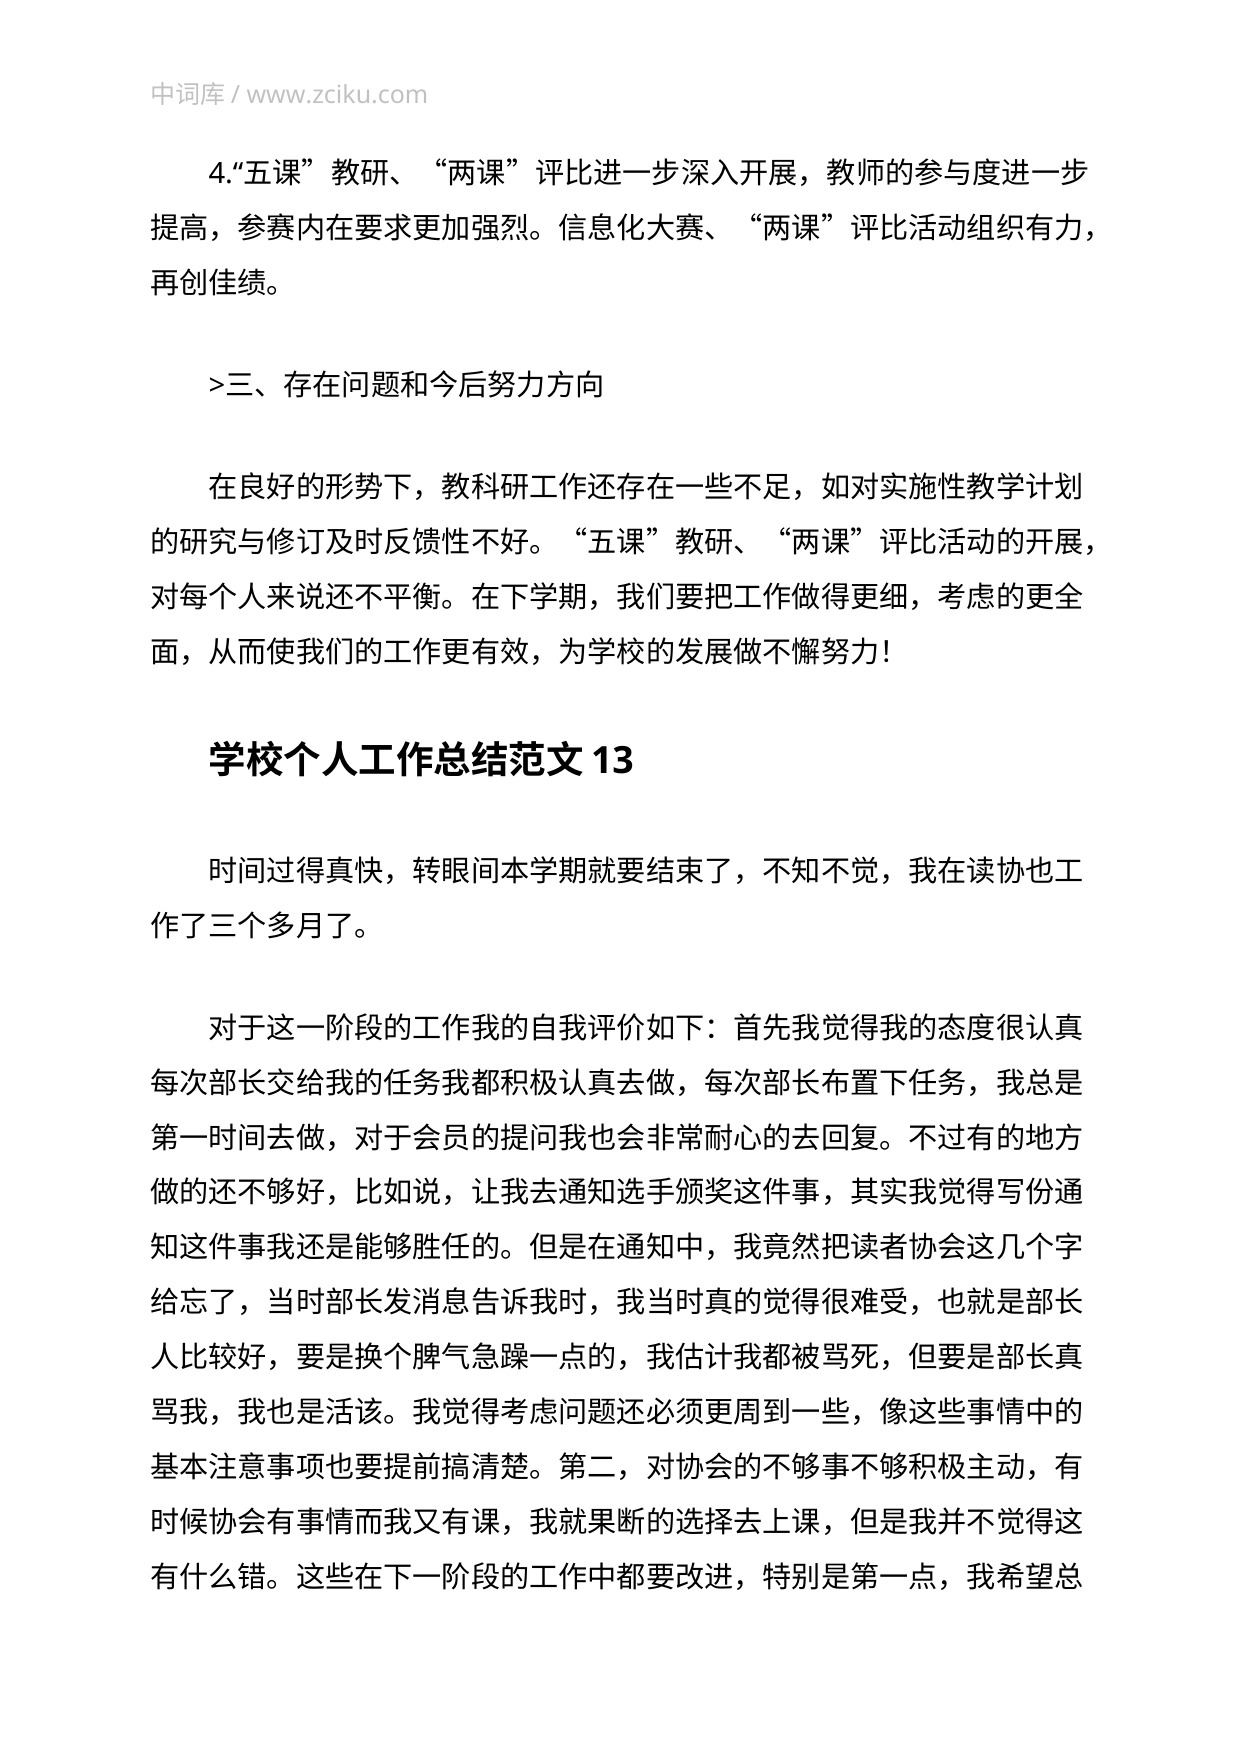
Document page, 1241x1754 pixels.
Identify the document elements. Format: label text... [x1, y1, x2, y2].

text >三、存在问题和今后努力方向 [150, 362, 1090, 404]
text 时间过得真快，转眼间本学期就要结束了，不知不觉，我在读协也工作了三个多月了。 [150, 848, 1090, 945]
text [150, 1004, 1090, 1596]
text 在良好的形势下，教科研工作还存在一些不足，如对实施性教学计划的研究与修订及时反馈性不好。“五课”教研、“两课”评比活动的开展，对每个人来说还不平衡。在下学期，我们要把工作做得更细，考虑的更全面，从而使我们的工作更有效，为学校的发展做不懈努力！ [150, 464, 1090, 671]
text 学校个人工作总结范文13 [150, 730, 1090, 784]
text 4.“五课”教研、“两课”评比进一步深入开展，教师的参与度进一步提高，参赛内在要求更加强烈。信息化大赛、“两课”评比活动组织有力，再创佳绩。 [150, 150, 1090, 302]
